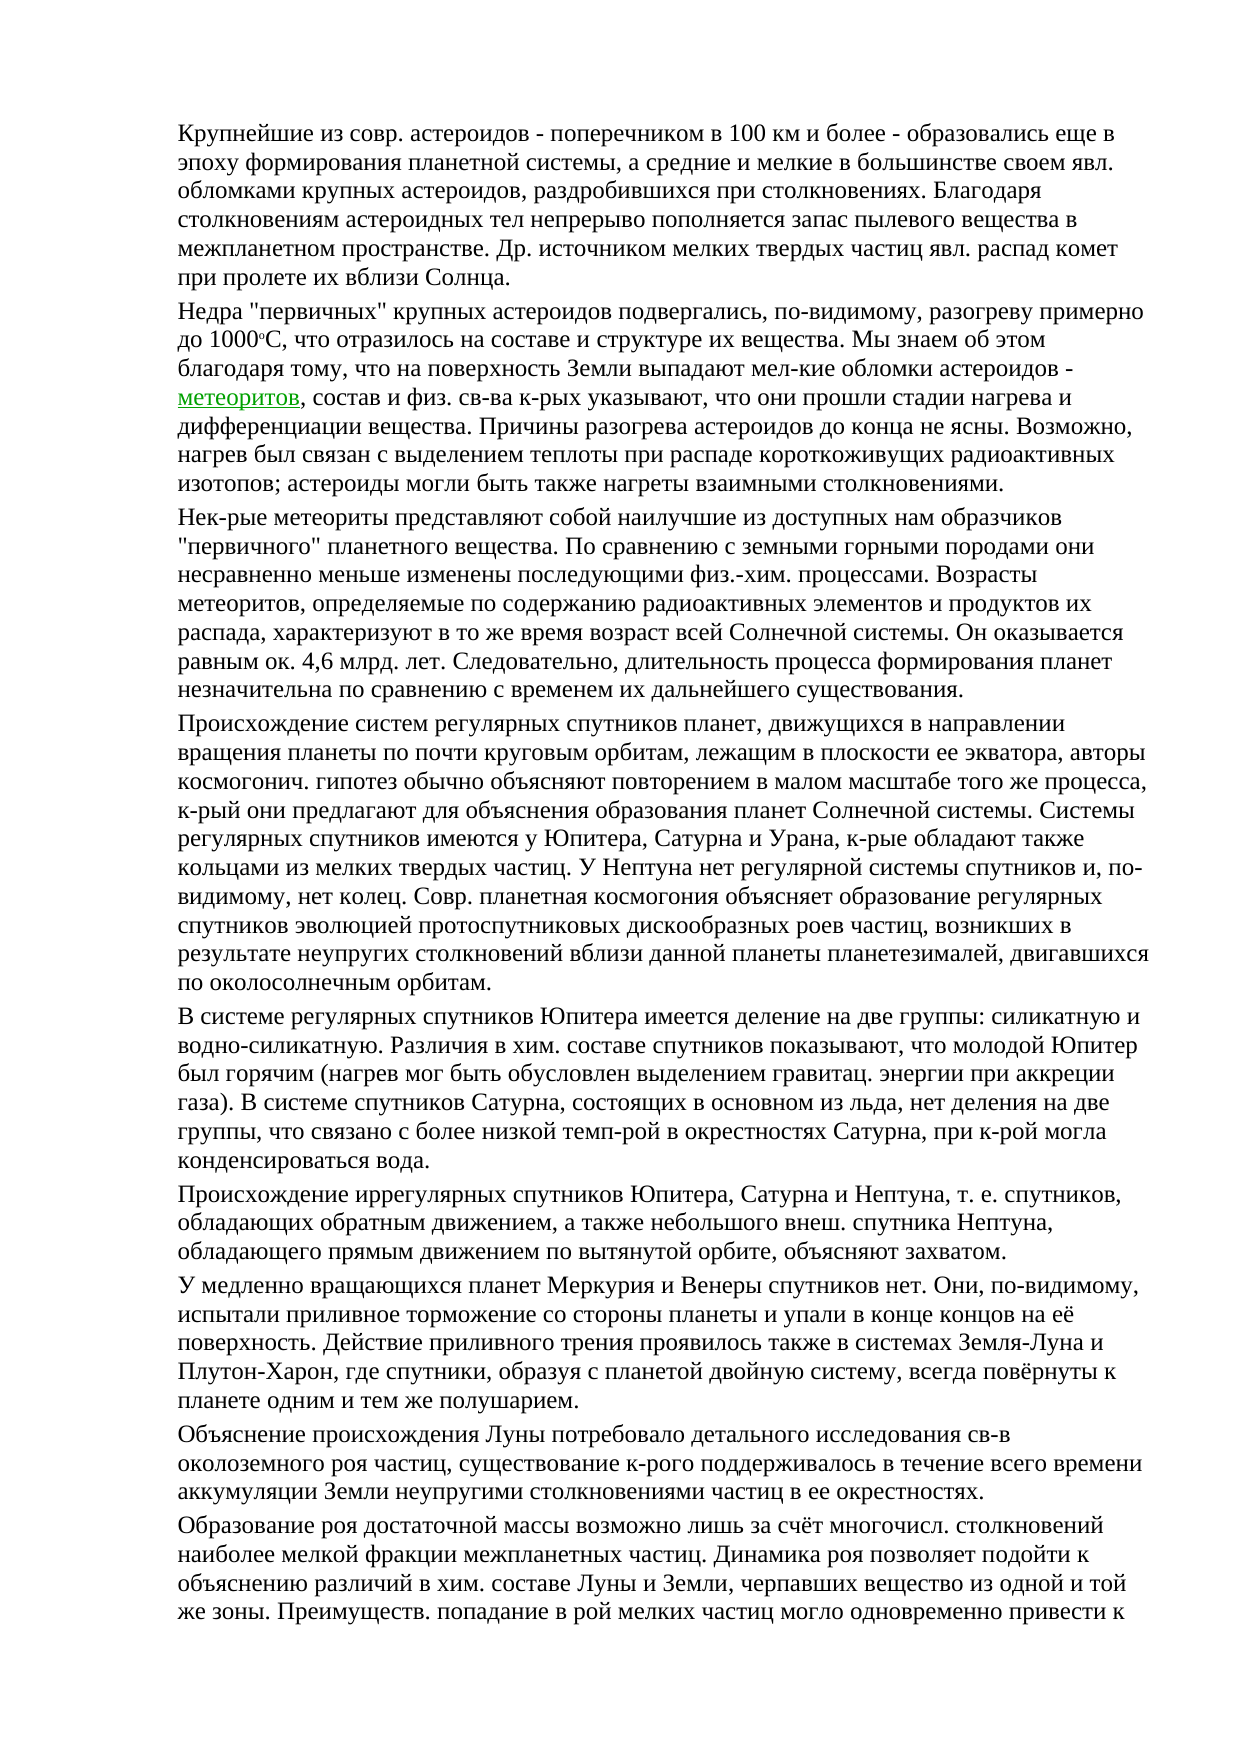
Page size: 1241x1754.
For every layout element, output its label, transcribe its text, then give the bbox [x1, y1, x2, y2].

text Происхождение систем регулярных спутников планет, движущихся в направлении вращения планеты по почти круговым орбитам, лежащим в плоскости ее экватора, авторы космогонич. гипотез обычно объясняют повторением в малом масштабе того же процесса, к-рый они предлагают для объяснения образования планет Солнечной системы. Системы регулярных спутников имеются у Юпитера, Сатурна и Урана, к-рые обладают также кольцами из мелких твердых частиц. У Нептуна нет регулярной системы спутников и, по-видимому, нет колец. Совр. планетная космогония объясняет образование регулярных спутников эволюцией протоспутниковых дискообразных poев частиц, возникших в результате неупругих столкновений вблизи данной планеты планетезималей, двигавшихся по околосолнечным орбитам. [177, 708, 1152, 996]
text В системе регулярных спутников Юпитера имеется деление на две группы: силикатную и водно-силикатную. Различия в хим. составе спутников показывают, что молодой Юпитер был горячим (нагрев мог быть обусловлен выделением гравитац. энергии при аккреции газа). В системе спутников Сатурна, состоящих в основном из льда, нет деления на две группы, что связано с более низкой темп-рой в окрестностях Сатурна, при к-рой могла конденсироваться вода. [177, 1001, 1152, 1173]
text Происхождение иррегулярных спутников Юпитера, Сатурна и Нептуна, т. е. спутников, обладающих обратным движением, а также небольшого внеш. спутника Нептуна, обладающего прямым движением по вытянутой орбите, объясняют захватом. [177, 1179, 1152, 1265]
text Нек-рые метеориты представляют собой наилучшие из доступных нам образчиков "первичного" планетного вещества. По сравнению с земными горными породами они несравненно меньше изменены последующими физ.-хим. процессами. Возрасты метеоритов, определяемые по содержанию радиоактивных элементов и продуктов их распада, характеризуют в то же время возраст всей Солнечной системы. Он оказывается равным ок. 4,6 млрд. лет. Следовательно, длительность процесса формирования планет незначительна по сравнению с временем их дальнейшего существования. [177, 502, 1152, 703]
text Объяснение происхождения Луны потребовало детального исследования св-в околоземного роя частиц, существование к-рого поддерживалось в течение всего времени аккумуляции Земли неупругими столкновениями частиц в ее окрестностях. [177, 1419, 1152, 1505]
text Крупнейшие из совр. астероидов - поперечником в и более - образовались еще в эпоху формирования планетной системы, а средние и мелкие в большинстве своем явл. обломками крупных астероидов, раздробившихся при столкновениях. Благодаря столкновениям астероидных тел непрерыво пополняется запас пылевого вещества в межпланетном пространстве. Др. источником мелких твердых частиц явл. распад комет при пролете их вблизи Солнца. [177, 118, 1152, 291]
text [177, 1510, 1152, 1625]
text Недра "первичных" крупных астероидов подвергались, по-видимому, разогреву примерно до 1000oС, что отразилось на составе и структуре их вещества. Мы знаем об этом благодаря тому, что на поверхность Земли выпадают мел-кие обломки астероидов - метеоритов, состав и физ. св-ва к-рых указывают, что они прошли стадии нагрева и дифференциации вещества. Причины разогрева астероидов до конца не ясны. Возможно, нагрев был связан с выделением теплоты при распаде короткоживущих радиоактивных изотопов; астероиды могли быть также нагреты взаимными столкновениями. [177, 296, 1152, 497]
text У медленно вращающихся планет Меркурия и Венеры спутников нет. Они, по-видимому, испытали приливное торможение со стороны планеты и упали в конце концов на её поверхность. Действие приливного трения проявилось также в системах Земля-Луна и Плутон-Харон, где спутники, образуя с планетой двойную систему, всегда повёрнуты к планете одним и тем же полушарием. [177, 1270, 1152, 1414]
